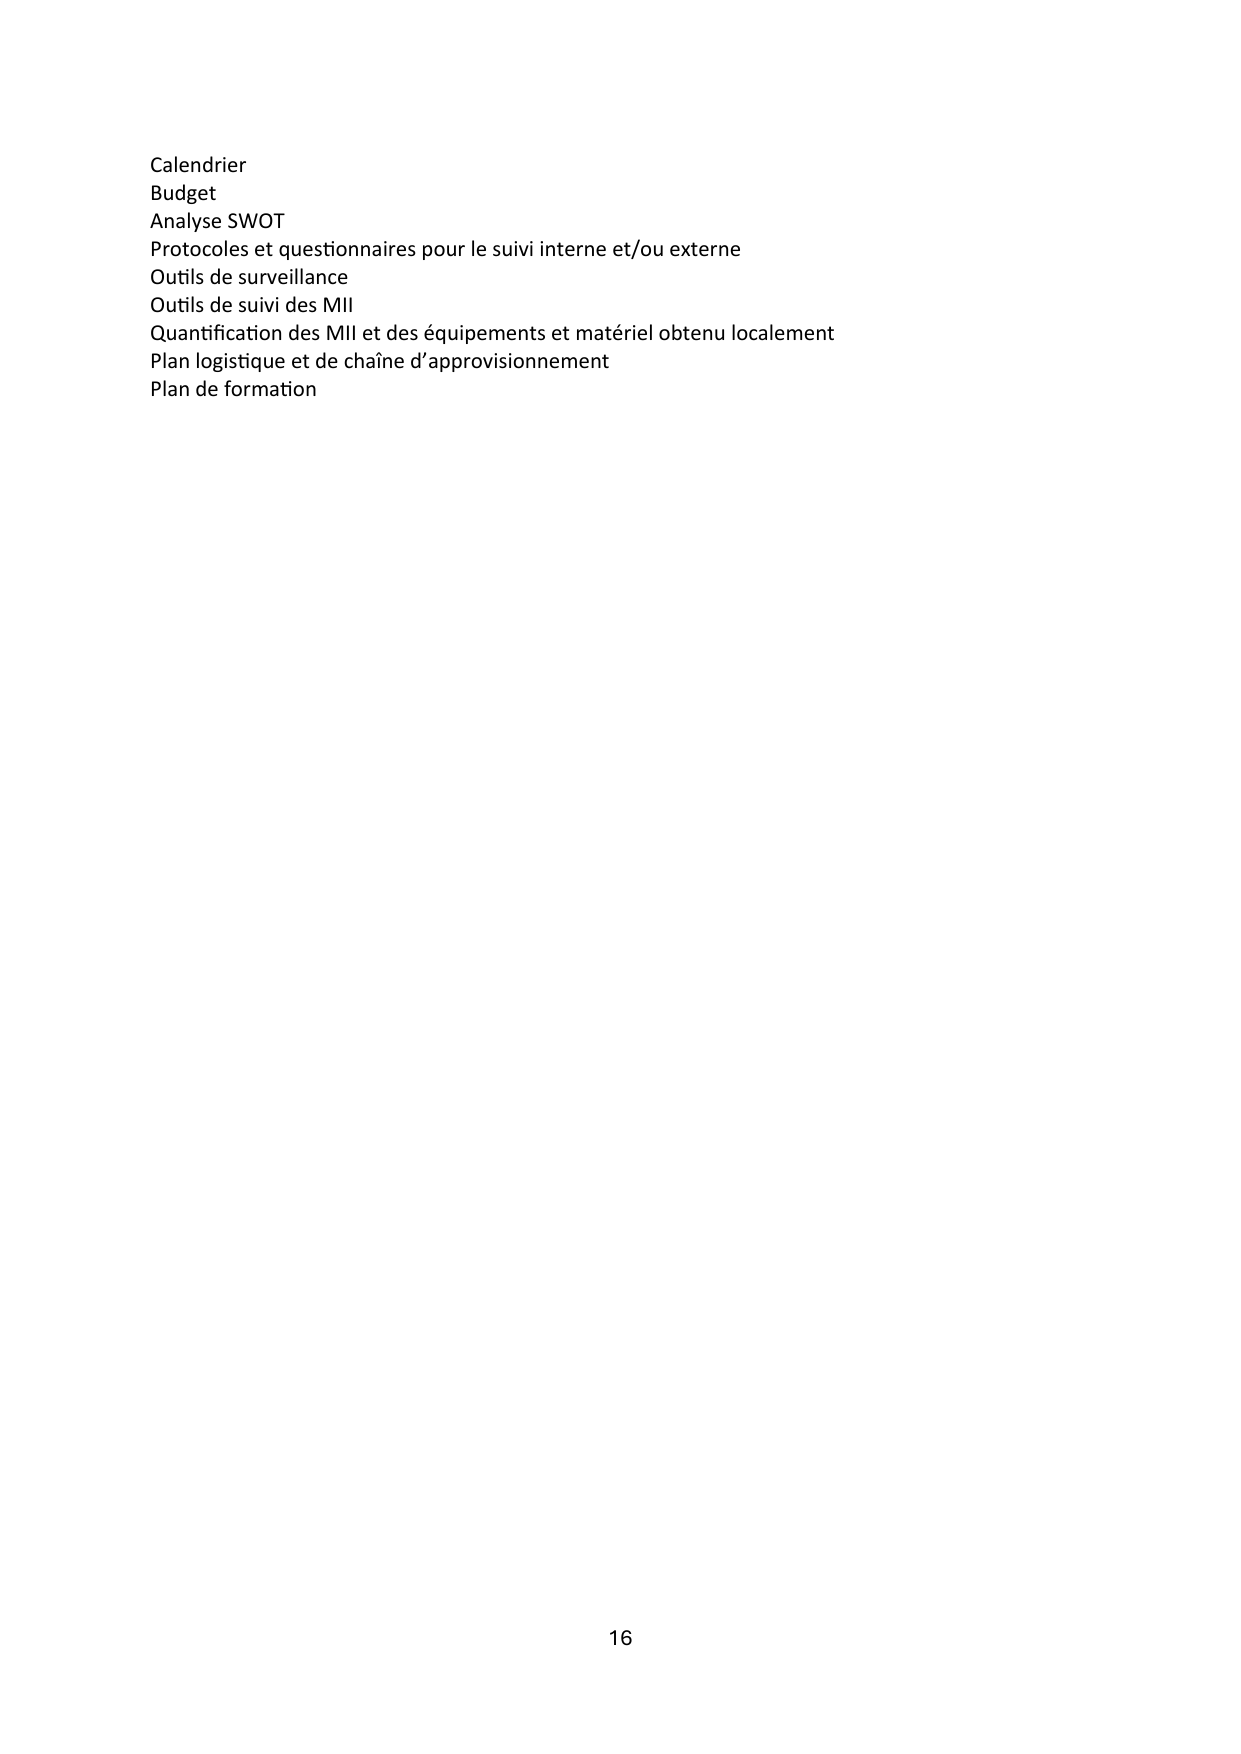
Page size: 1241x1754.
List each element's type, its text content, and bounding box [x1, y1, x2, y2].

text Plan logistique et de chaîne d’approvisionnement [150, 346, 1090, 374]
text Quantification des MII et des équipements et matériel obtenu localement [150, 318, 1090, 346]
text Budget [150, 178, 1090, 206]
text Analyse SWOT [150, 206, 1090, 234]
text Calendrier [150, 150, 1090, 178]
text Outils de surveillance [150, 262, 1090, 290]
text Protocoles et questionnaires pour le suivi interne et/ou externe [150, 234, 1090, 262]
text Outils de suivi des MII [150, 290, 1090, 318]
text Plan de formation [150, 374, 1090, 402]
